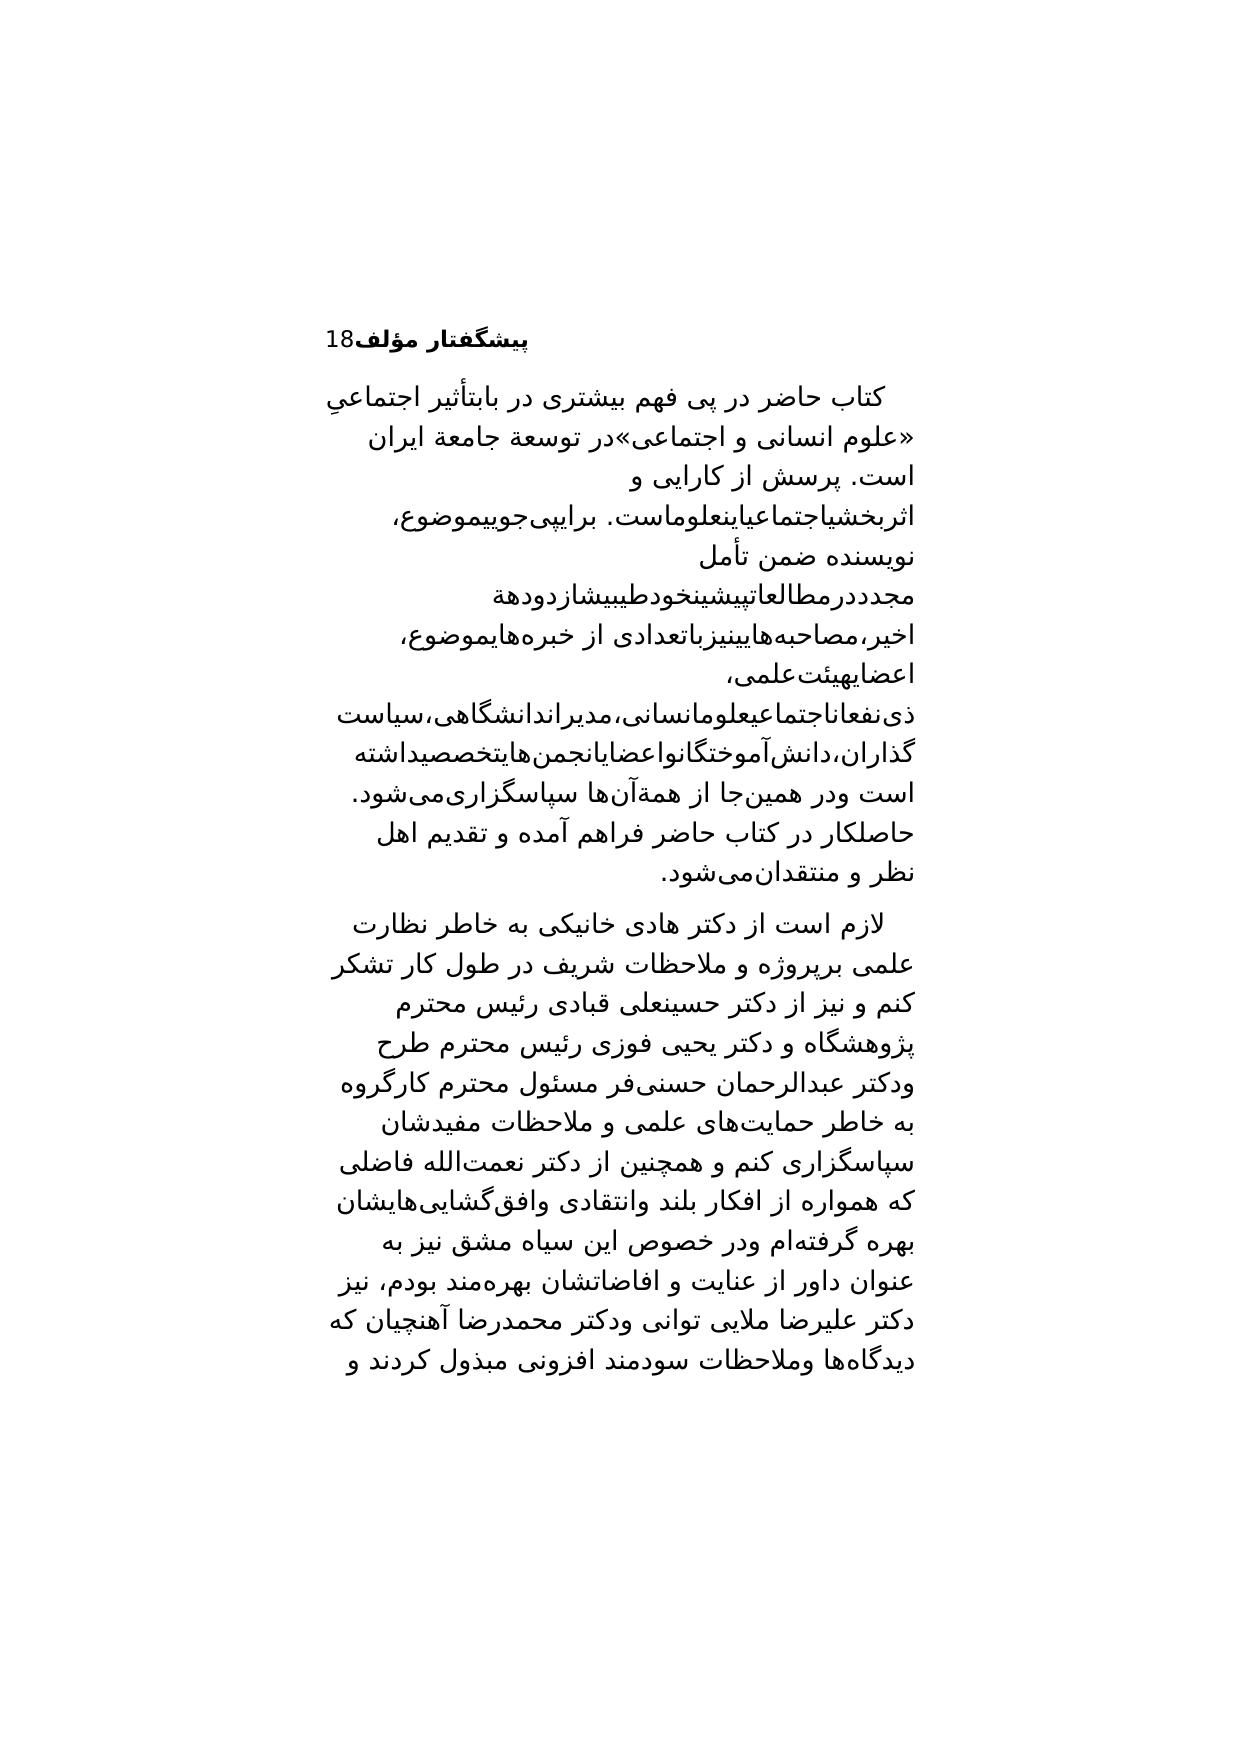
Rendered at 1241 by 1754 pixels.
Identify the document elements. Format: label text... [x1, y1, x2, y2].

text کتاب حاضر در پی فهم بیشتری در بابتأثیر اجتماعیِ «علوم انسانی و اجتماعی»در توسعة جامعة ایران است. پرسش از کارایی و اثربخشیاجتماعیاینعلوماست. برایپی‌جوییموضوع، نویسنده ضمن تأمل مجدد‌درمطالعاتپیشینخودطیبیشازدودهة اخیر،‌مصاحبه‌هایینیزبا‌تعدادی از خبره‌هایموضوع، اعضایهیئت‌علمی، ذی‌نفعاناجتماعیعلومانسانی،مدیراندانشگاهی‌،سیاست‌گذاران‌،دانش‌آموختگانواعضایانجمن‌هایتخصصیداشته است ودر همین‌جا از همة‌آن‌ها سپاسگزاری‌می‌شود. حاصلکار در کتاب حاضر فراهم آمده و تقدیم اهل نظر و منتقدان‌می‌شود. [325, 375, 915, 889]
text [325, 902, 915, 1377]
